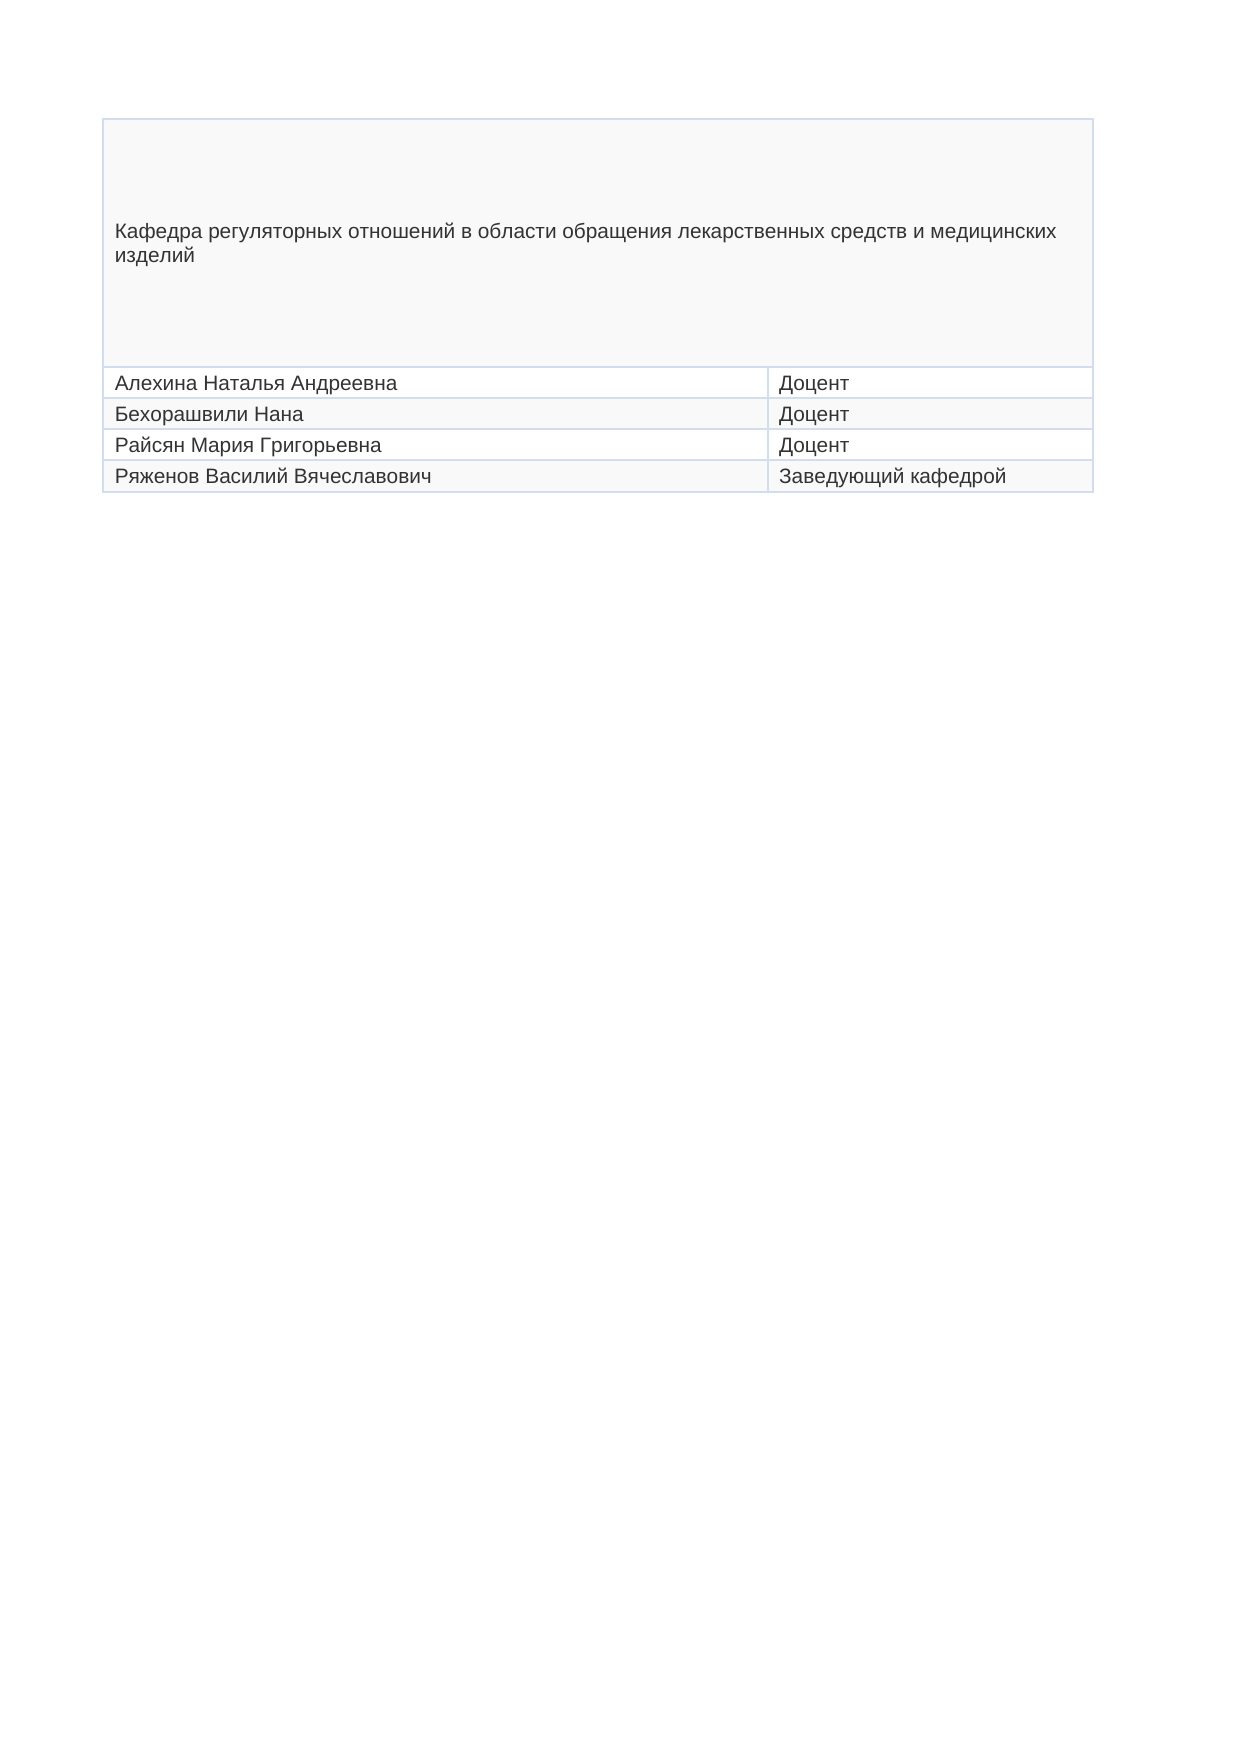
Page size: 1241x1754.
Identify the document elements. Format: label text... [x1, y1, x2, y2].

table_cell Алехина Наталья Андреевна [104, 368, 767, 397]
table_cell Ряженов Василий Вячеславович [104, 461, 767, 491]
table_cell Бехорашвили Нана [104, 399, 767, 428]
table_cell Доцент [769, 368, 1092, 397]
table_cell Кафедра регуляторных отношений в области обращения лекарственных средств и медицинских изделий [104, 120, 1092, 366]
table_cell Заведующий кафедрой [769, 461, 1092, 491]
table_cell Доцент [769, 399, 1092, 428]
table_cell Райсян Мария Григорьевна [104, 430, 767, 459]
table_cell Доцент [769, 430, 1092, 459]
